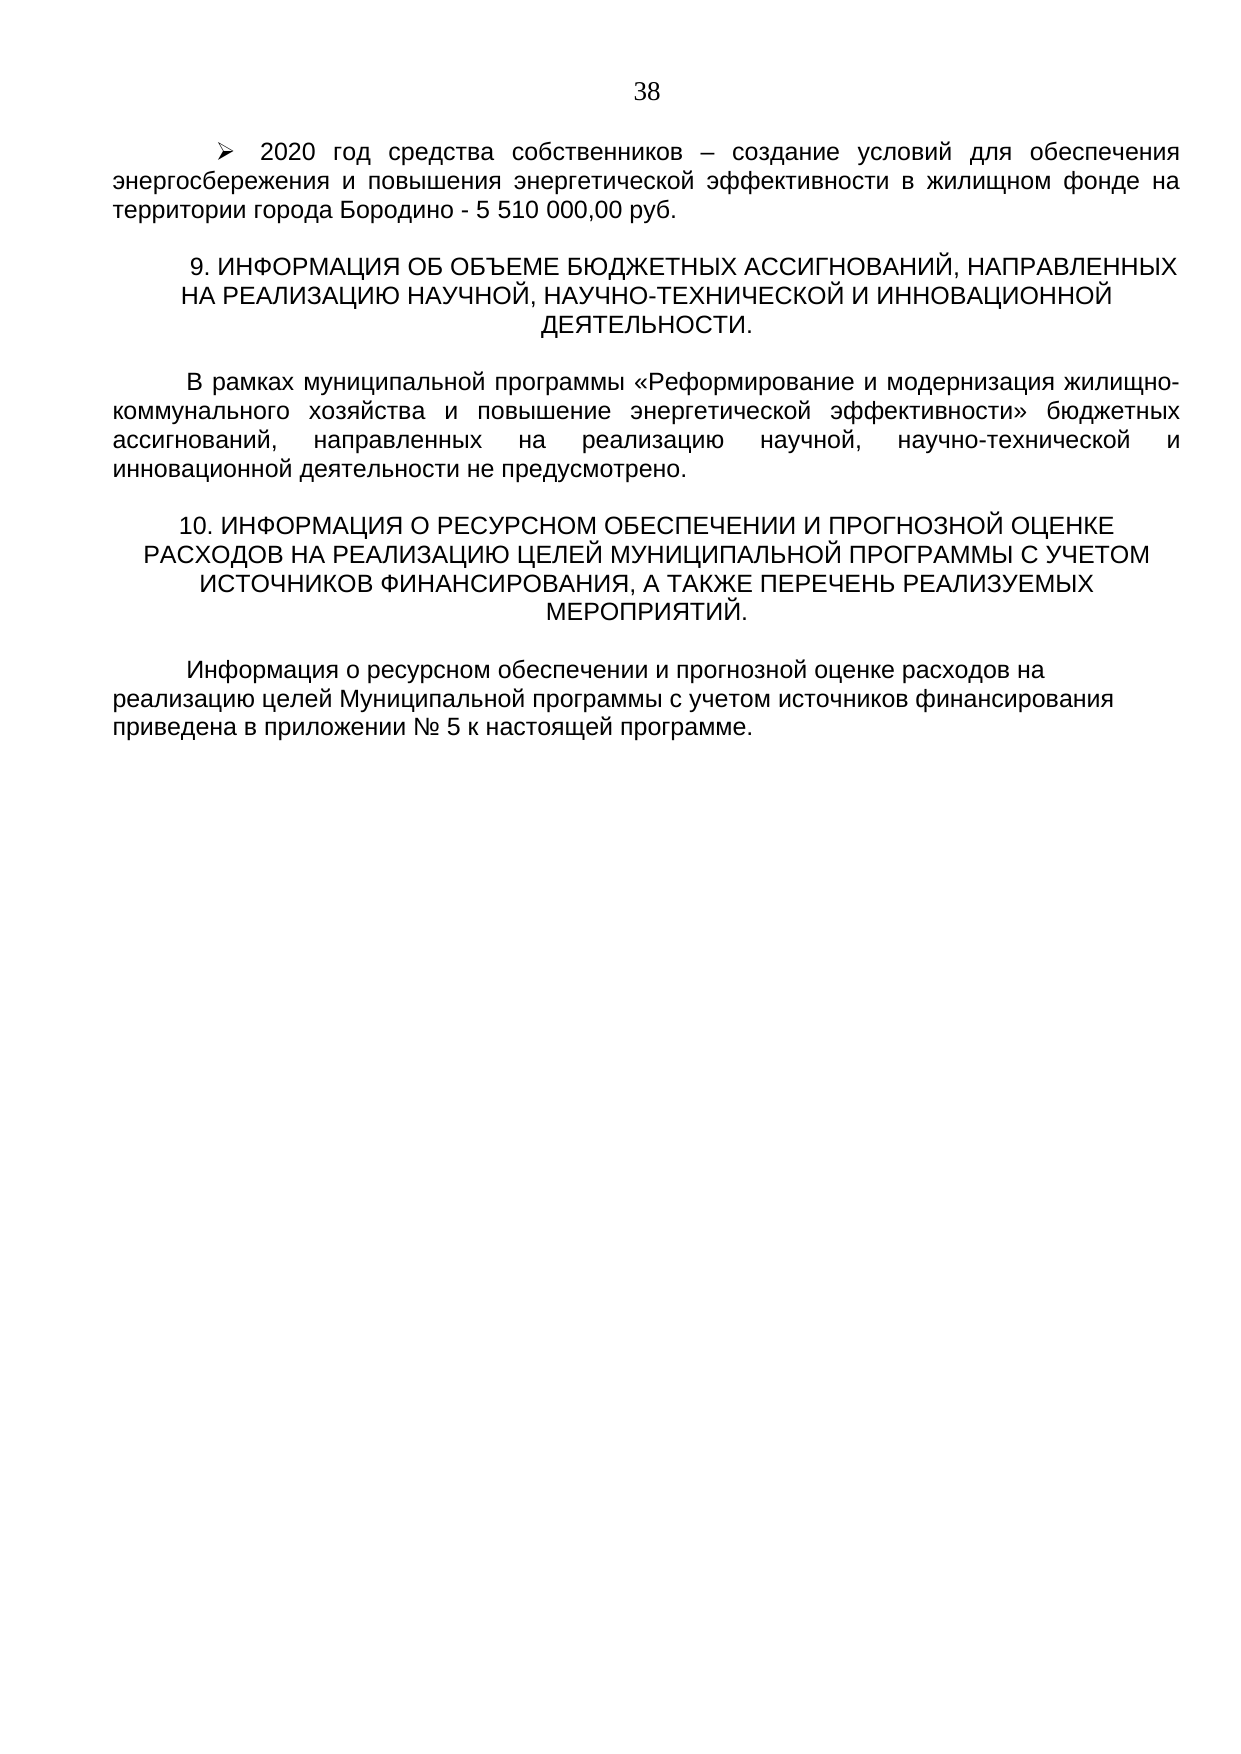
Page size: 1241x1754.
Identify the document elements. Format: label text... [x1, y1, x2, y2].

text 9. ИНФОРМАЦИЯ ОБ ОБЪЕМЕ БЮДЖЕТНЫХ АССИГНОВАНИЙ, НАПРАВЛЕННЫХ НА РЕАЛИЗАЦИЮ НАУЧНОЙ, НАУЧНО-ТЕХНИЧЕСКОЙ И ИННОВАЦИОННОЙ ДЕЯТЕЛЬНОСТИ. [112, 252, 1181, 339]
text 10. ИНФОРМАЦИЯ О РЕСУРСНОМ ОБЕСПЕЧЕНИИ И ПРОГНОЗНОЙ ОЦЕНКЕ РАСХОДОВ НА РЕАЛИЗАЦИЮ ЦЕЛЕЙ МУНИЦИПАЛЬНОЙ ПРОГРАММЫ С УЧЕТОМ ИСТОЧНИКОВ ФИНАНСИРОВАНИЯ, А ТАКЖЕ ПЕРЕЧЕНЬ РЕАЛИЗУЕМЫХ МЕРОПРИЯТИЙ. [112, 511, 1181, 626]
text Информация о ресурсном обеспечении и прогнозной оценке расходов на реализацию целей Муниципальной программы с учетом источников финансирования приведена в приложении № 5 к настоящей программе. [112, 655, 1181, 741]
text В рамках муниципальной программы «Реформирование и модернизация жилищно-коммунального хозяйства и повышение энергетической эффективности» бюджетных ассигнований, направленных на реализацию научной, научно-технической и инновационной деятельности не предусмотрено. [112, 367, 1181, 482]
list 2020 год средства собственников – создание условий для обеспечения энергосбережения и повышения энергетической эффективности в жилищном фонде на территории города Бородино - 5 510 000,00 руб. [112, 137, 1181, 224]
